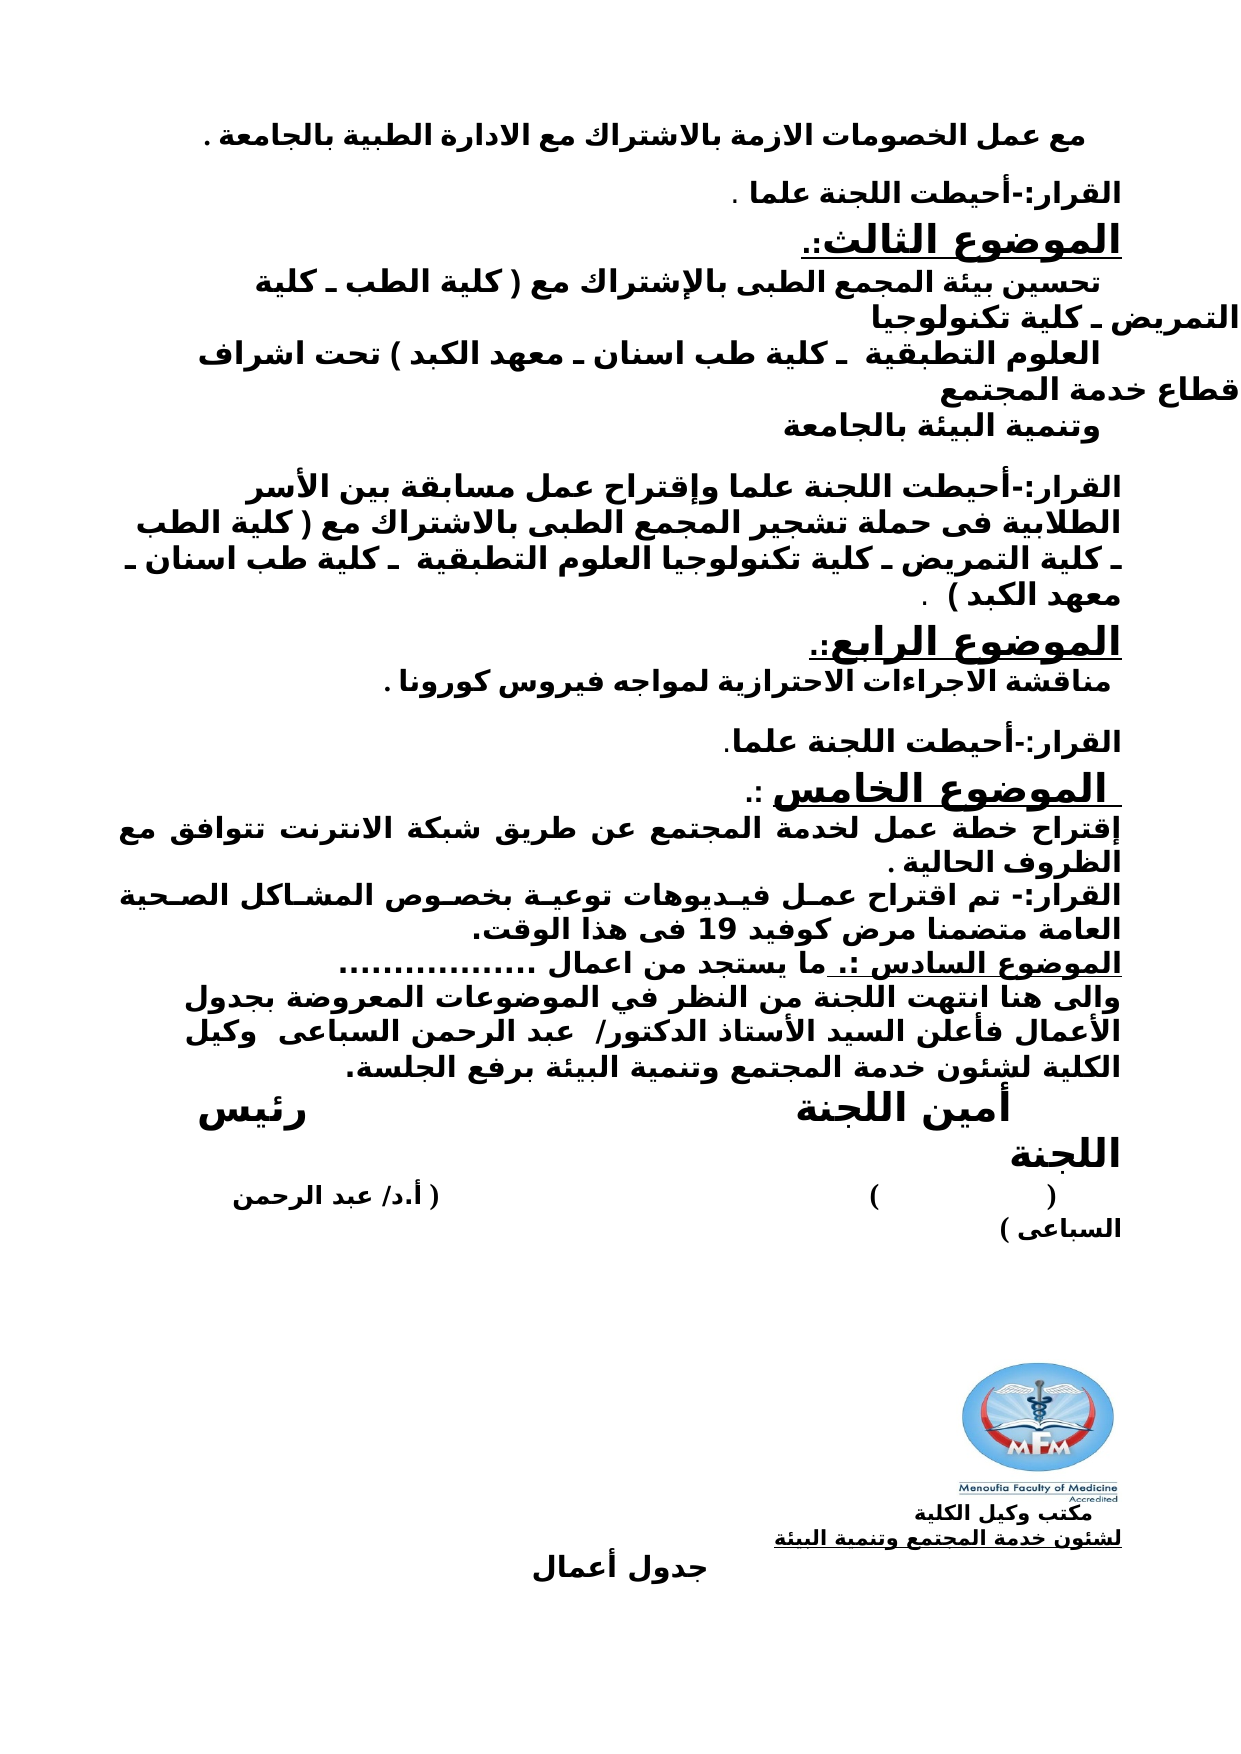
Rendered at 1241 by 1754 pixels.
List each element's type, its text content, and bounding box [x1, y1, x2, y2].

text العلوم التطبقية ـ كلية طب اسنان ـ معهد الكبد ) تحت اشراف قطاع خدمة المجتمع [118, 335, 1240, 407]
text لشئون خدمة المجتمع وتنمية البيئة [118, 1526, 1122, 1550]
text إقتراح خطة عمل لخدمة المجتمع عن طريق شبكة الانترنت تتوافق مع الظروف الحالية . [118, 812, 1122, 879]
title القرار:-أحيطت اللجنة علما وإقتراح عمل مسابقة بين الأسر الطلابية فى حملة تشجير المجمع الطبى بالاشتراك مع ( كلية الطب ـ كلية التمريض ـ كلية تكنولوجيا العلوم التطبقية ـ كلية طب اسنان ـ معهد الكبد ) . [118, 468, 1122, 612]
title القرار:-أحيطت اللجنة علما . [118, 177, 1122, 211]
title القرار:-أحيطت اللجنة علما. [118, 723, 1122, 759]
text والى هنا انتهت اللجنة من النظر في الموضوعات المعروضة بجدول الأعمال فأعلن السيد الأستاذ الدكتور/ عبد الرحمن السباعى وكيل الكلية لشئون خدمة المجتمع وتنمية البيئة برفع الجلسة. [118, 981, 1122, 1085]
text الموضوع الثالث:. [118, 217, 1122, 263]
picture [956, 1359, 1122, 1502]
text الموضوع الخامس :. [118, 766, 1122, 812]
text جدول أعمال [118, 1550, 1122, 1584]
text مكتب وكيل الكلية [118, 1501, 1122, 1526]
text القرار:- تم اقتراح عمل فيديوهات توعية بخصوص المشاكل الصحية العامة متضمنا مرض كوفيد 19 فى هذا الوقت. [118, 879, 1122, 947]
text وتنمية البيئة بالجامعة [118, 407, 1240, 443]
text مع عمل الخصومات الازمة بالاشتراك مع الادارة الطبية بالجامعة . [118, 118, 1240, 152]
text تحسين بيئة المجمع الطبى بالإشتراك مع ( كلية الطب ـ كلية التمريض ـ كلية تكنولوجيا [118, 263, 1240, 335]
text أمين اللجنة رئيس اللجنة [118, 1085, 1122, 1177]
text مناقشة الاجراءات الاحترازية لمواجه فيروس كورونا . [118, 664, 1122, 698]
text الموضوع السادس :. ما يستجد من اعمال .................. [118, 947, 1122, 981]
text الموضوع الرابع:. [118, 618, 1122, 664]
text ( ) ( أ.د/ عبد الرحمن السباعى ) [118, 1177, 1122, 1244]
